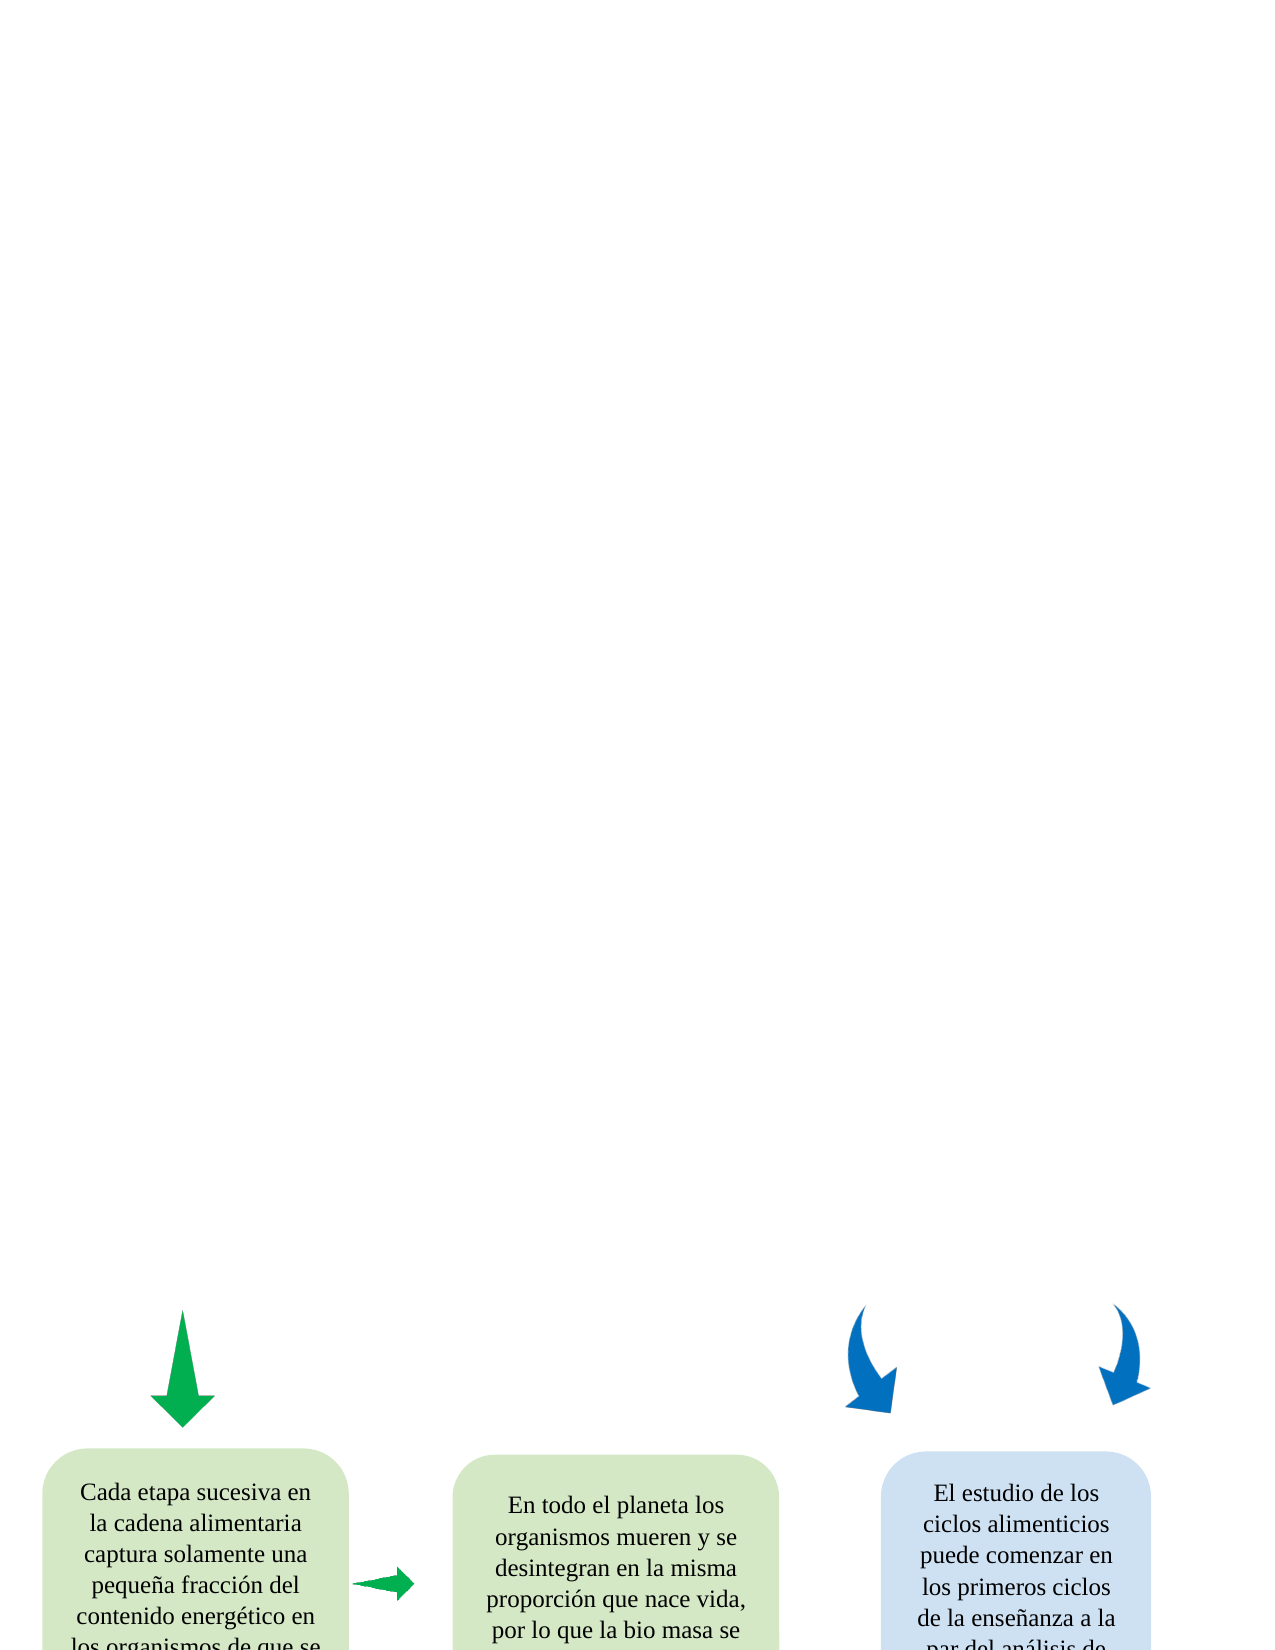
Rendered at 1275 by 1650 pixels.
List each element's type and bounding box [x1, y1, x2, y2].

picture [118, 1304, 247, 1433]
picture [1052, 1279, 1202, 1433]
picture [800, 1285, 944, 1431]
picture [348, 1549, 417, 1618]
